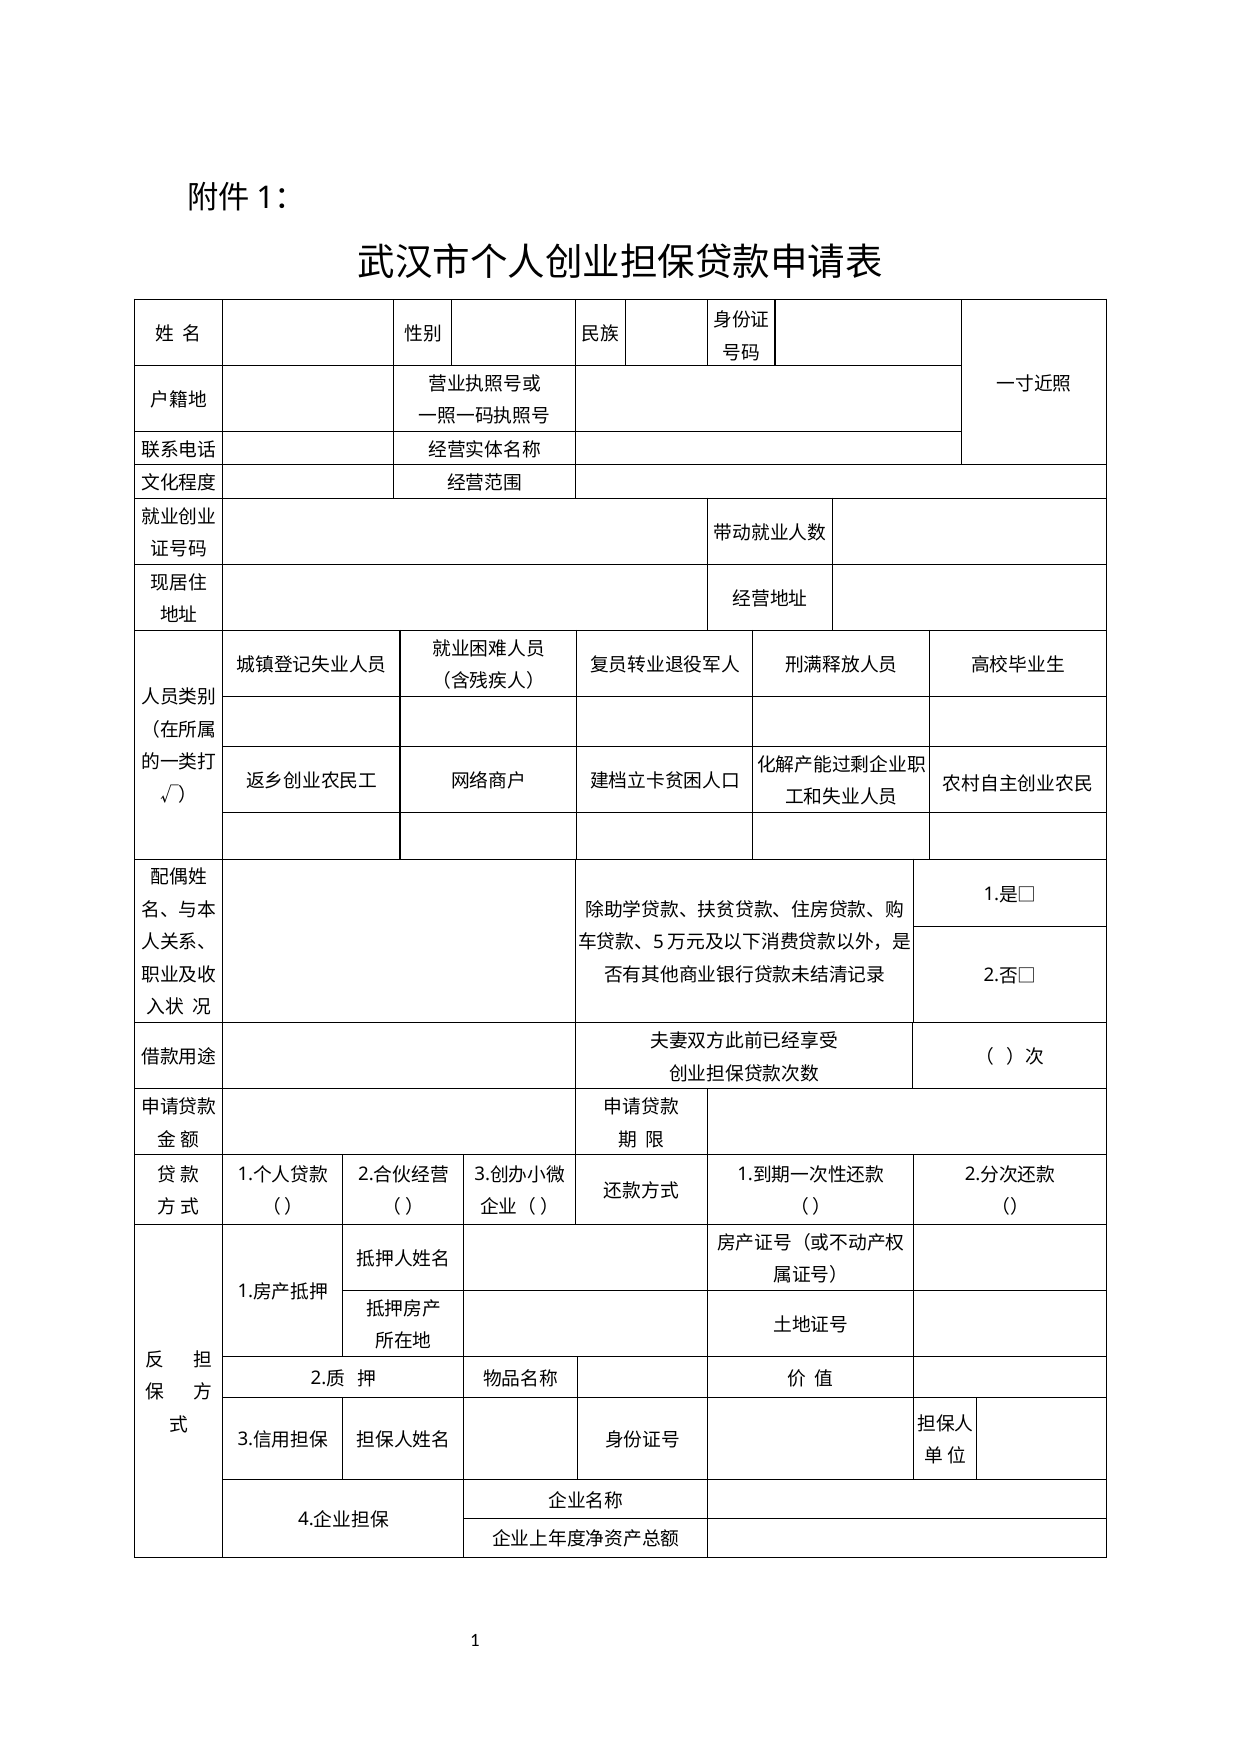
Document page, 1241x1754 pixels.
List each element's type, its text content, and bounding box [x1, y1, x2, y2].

table_cell 人员类别 （在所属的一类打√） [135, 631, 222, 858]
table_cell [708, 1089, 1106, 1154]
table_cell 身份证号 [578, 1398, 707, 1479]
table_cell 网络商户 [401, 747, 576, 812]
table_cell [464, 1398, 577, 1479]
table_cell 1.房产抵押 [223, 1225, 342, 1356]
table_cell 农村自主创业农民 [930, 747, 1106, 812]
table_cell 3.创办小微企业（ ） [464, 1155, 575, 1224]
table_cell 到期一次性还款 （ ） [708, 1155, 913, 1224]
table_cell [930, 813, 1106, 858]
table_cell 1.是□ [914, 860, 1106, 926]
table_cell 抵押房产 所在地 [343, 1291, 463, 1356]
table_cell 价 值 [708, 1357, 913, 1397]
table_cell [753, 697, 929, 746]
table_cell 贷 款 方 式 [135, 1155, 222, 1224]
table_cell 申请贷款 期 限 [576, 1089, 707, 1154]
table_cell [576, 366, 961, 431]
table_cell 城镇登记失业人员 [223, 631, 399, 696]
table_cell [708, 1480, 1106, 1518]
text 附件1： [187, 162, 1053, 227]
table_cell [401, 697, 576, 746]
table_cell 复员转业退役军人 [577, 631, 752, 696]
table_cell 就业创业证号码 [135, 499, 222, 564]
table_cell 反 担 保 方 式 [135, 1225, 222, 1557]
table_header 一寸近照 [962, 300, 1106, 464]
table_cell [577, 697, 752, 746]
table_cell 刑满释放人员 [753, 631, 929, 696]
table_cell [576, 465, 1106, 498]
table_cell 2.否□ [914, 927, 1106, 1022]
table_cell [223, 697, 399, 746]
table_cell 营业执照号或 一照一码执照号 [394, 366, 575, 431]
table_cell [464, 1291, 707, 1356]
table_cell [223, 860, 575, 1022]
table_cell 2.合伙经营 （ ） [343, 1155, 463, 1224]
table_cell 现居住 地址 [135, 565, 222, 630]
table_cell 物品名称 [464, 1357, 577, 1397]
table_cell 户籍地 [135, 366, 222, 431]
table_cell [577, 813, 752, 858]
table_cell 经营范围 [394, 465, 575, 498]
table_cell [708, 1519, 1106, 1557]
table_cell [576, 432, 961, 464]
table_cell 除助学贷款、扶贫贷款、住房贷款、购车贷款、5万元及以下消费贷款以外，是否有其他商业银行贷款未结清记录 [576, 860, 913, 1022]
table_cell [977, 1398, 1106, 1479]
table_cell 担保人 单 位 [914, 1398, 976, 1479]
table_cell 经营地址 [708, 565, 832, 630]
table_cell 就业困难人员 （含残疾人） [401, 631, 576, 696]
table_cell 4.企业担保 [223, 1480, 463, 1557]
table_cell 申请贷款 金 额 [135, 1089, 222, 1154]
table_cell 房产证号（或不动产权属证号） [708, 1225, 913, 1290]
table_header 姓 名 [135, 300, 222, 364]
table_cell 文化程度 [135, 465, 222, 498]
table_header [776, 300, 961, 364]
table_cell （ ）次 [913, 1023, 1106, 1088]
table_cell [401, 813, 576, 858]
table_cell 配偶姓名、与本人关系、职业及收入状 况 [135, 860, 222, 1022]
table_cell [914, 1291, 1106, 1356]
table_cell 担保人姓名 [343, 1398, 463, 1479]
text 武汉市个人创业担保贷款申请表 [187, 227, 1053, 292]
table_cell 带动就业人数 [708, 499, 832, 564]
table_cell 高校毕业生 [930, 631, 1106, 696]
table_cell 夫妻双方此前已经享受 创业担保贷款次数 [576, 1023, 912, 1088]
table_cell [708, 1398, 913, 1479]
table_cell 经营实体名称 [394, 432, 575, 464]
table_cell [914, 1225, 1106, 1290]
table_cell [833, 565, 1106, 630]
table_cell 1.个人贷款 （ ） [223, 1155, 342, 1224]
table_cell 借款用途 [135, 1023, 222, 1088]
table_cell 3.信用担保 [223, 1398, 342, 1479]
table_cell 2.质 押 [223, 1357, 463, 1397]
table_cell 还款方式 [576, 1155, 707, 1224]
table_cell [223, 813, 399, 858]
table_cell 企业名称 [464, 1480, 707, 1518]
table_header 身份证 号码 [708, 300, 774, 364]
table_cell [223, 432, 393, 464]
table_cell [930, 697, 1106, 746]
table_cell [223, 499, 707, 564]
table_cell 联系电话 [135, 432, 222, 464]
table_cell 土地证号 [708, 1291, 913, 1356]
table_cell 建档立卡贫困人口 [577, 747, 752, 812]
table_cell 分次还款 （） [914, 1155, 1106, 1224]
table_cell [223, 366, 393, 431]
table_cell [753, 813, 929, 858]
table_cell [223, 1089, 575, 1154]
table_cell [223, 1023, 575, 1088]
table_header [626, 300, 707, 364]
table_cell [914, 1357, 1106, 1397]
table_cell [223, 465, 393, 498]
table_cell 化解产能过剩企业职工和失业人员 [753, 747, 929, 812]
table_header 民族 [576, 300, 625, 364]
table_header 性别 [394, 300, 451, 364]
table_cell [223, 565, 707, 630]
table_cell [578, 1357, 707, 1397]
table_header [223, 300, 393, 364]
table_cell 企业上年度净资产总额 [464, 1519, 707, 1557]
table_header [452, 300, 575, 364]
table_cell [464, 1225, 707, 1290]
table_cell 返乡创业农民工 [223, 747, 399, 812]
table_cell 抵押人姓名 [343, 1225, 463, 1290]
table_cell [833, 499, 1106, 564]
